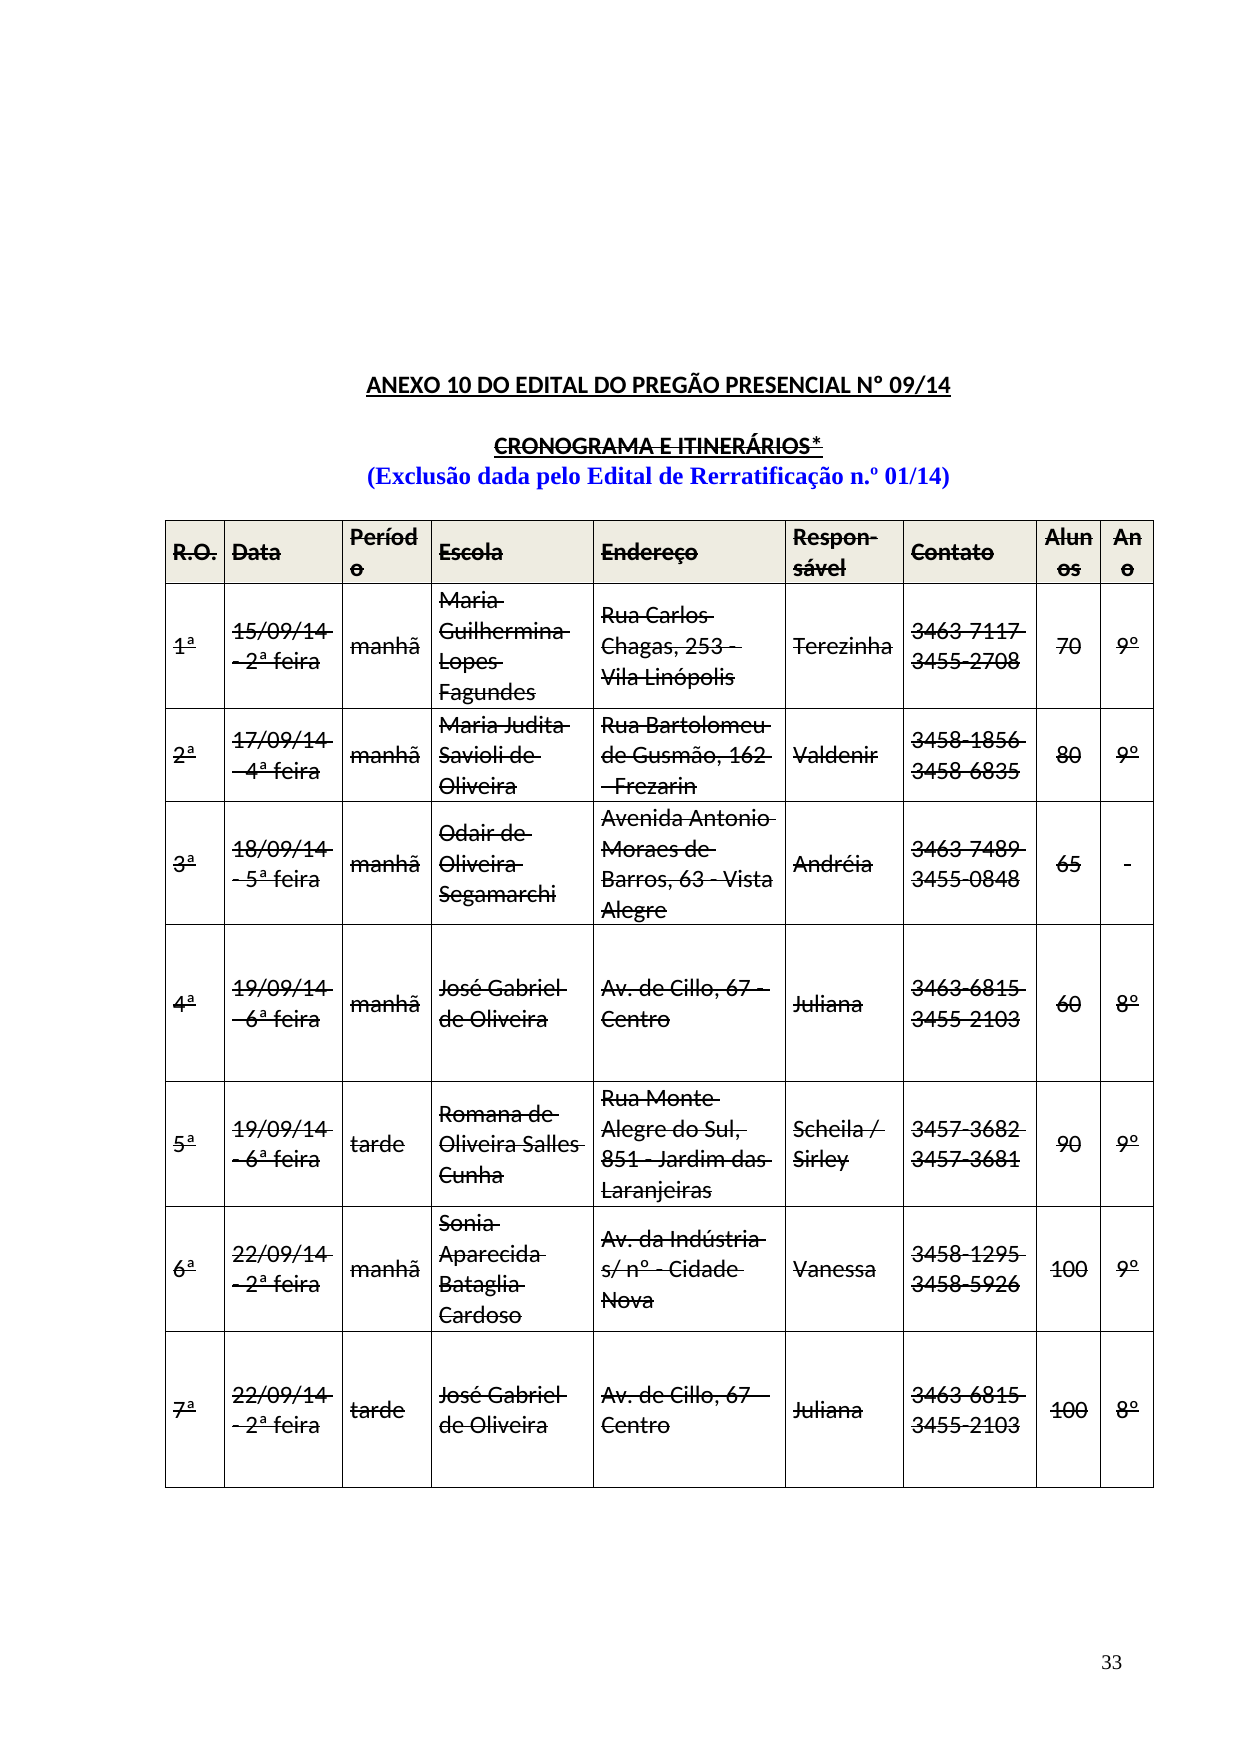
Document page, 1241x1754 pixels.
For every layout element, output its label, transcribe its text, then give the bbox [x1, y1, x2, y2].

table_cell 9º [1101, 709, 1153, 801]
table_cell 60 [1037, 925, 1100, 1081]
table_cell Scheila / Sirley [786, 1082, 903, 1206]
table_cell 65 [1037, 802, 1100, 924]
table_cell Rua Monte Alegre do Sul, 851 - Jardim das Laranjeiras [594, 1082, 785, 1206]
table_cell Vanessa [786, 1207, 903, 1331]
table_cell Maria Judita Savioli de Oliveira [432, 709, 593, 801]
table_cell Terezinha [786, 584, 903, 707]
table_cell manhã [343, 709, 431, 801]
table_cell Rua Bartolomeu de Gusmão, 162 - Frezarin [594, 709, 785, 801]
table_header Alunos [1037, 521, 1100, 582]
table_cell 19/09/14 - 6ª feira [225, 925, 342, 1081]
table_cell 4ª [166, 925, 224, 1081]
table_cell 17/09/14 - 4ª feira [225, 709, 342, 801]
table_cell 9º [1101, 584, 1153, 707]
table_cell Rua Carlos Chagas, 253 - Vila Linópolis [594, 584, 785, 707]
table_cell 15/09/14 - 2ª feira [225, 584, 342, 707]
table_cell 1ª [166, 584, 224, 707]
table_header Respon-sável [786, 521, 903, 582]
table_cell Romana de Oliveira Salles Cunha [432, 1082, 593, 1206]
table_cell tarde [343, 1082, 431, 1206]
table_cell Sonia Aparecida Bataglia Cardoso [432, 1207, 593, 1331]
table_cell 7ª [166, 1332, 224, 1487]
table_cell Juliana [786, 1332, 903, 1487]
table_cell 9º [1101, 1207, 1153, 1331]
text (Exclusão dada pelo Edital de Rerratificação n.º 01/14) [195, 461, 1122, 489]
table_header Período [343, 521, 431, 582]
table_cell - [1101, 802, 1153, 924]
table_cell 3ª [166, 802, 224, 924]
table_header Ano [1101, 521, 1153, 582]
table_cell 3457-3682 3457-3681 [904, 1082, 1036, 1206]
table_header R.O. [166, 521, 224, 582]
table_cell Av. de Cillo, 67 - Centro [594, 1332, 785, 1487]
table_cell 19/09/14 - 6ª feira [225, 1082, 342, 1206]
table_cell 3463-7117 3455-2708 [904, 584, 1036, 707]
table_cell 3463-6815 3455-2103 [904, 1332, 1036, 1487]
table_cell 6ª [166, 1207, 224, 1331]
table_header Endereço [594, 521, 785, 582]
table_cell manhã [343, 1207, 431, 1331]
table_cell 3458-1295 3458-5926 [904, 1207, 1036, 1331]
table_cell manhã [343, 802, 431, 924]
table_cell tarde [343, 1332, 431, 1487]
text CRONOGRAMA E ITINERÁRIOS* [195, 430, 1122, 461]
table_cell 70 [1037, 584, 1100, 707]
table_cell 18/09/14 - 5ª feira [225, 802, 342, 924]
table_cell manhã [343, 584, 431, 707]
table_cell 8º [1101, 925, 1153, 1081]
table_header Data [225, 521, 342, 582]
table_cell Avenida Antonio Moraes de Barros, 63 - Vista Alegre [594, 802, 785, 924]
table_cell 22/09/14 - 2ª feira [225, 1332, 342, 1487]
table_cell 22/09/14 - 2ª feira [225, 1207, 342, 1331]
table_cell José Gabriel de Oliveira [432, 925, 593, 1081]
table_cell 3463-6815 3455-2103 [904, 925, 1036, 1081]
table_cell 100 [1037, 1332, 1100, 1487]
table_cell Odair de Oliveira Segamarchi [432, 802, 593, 924]
table_cell Av. da Indústria s/ nº - Cidade Nova [594, 1207, 785, 1331]
table_cell 3463-7489 3455-0848 [904, 802, 1036, 924]
table_cell 100 [1037, 1207, 1100, 1331]
table_cell Av. de Cillo, 67 - Centro [594, 925, 785, 1081]
table_cell 5ª [166, 1082, 224, 1206]
text ANEXO 10 DO EDITAL DO PREGÃO PRESENCIAL Nº 09/14 [195, 369, 1122, 400]
table_cell Juliana [786, 925, 903, 1081]
table_cell Valdenir [786, 709, 903, 801]
table_cell manhã [343, 925, 431, 1081]
table_header Contato [904, 521, 1036, 582]
table_cell Maria Guilhermina Lopes Fagundes [432, 584, 593, 707]
table_cell 2ª [166, 709, 224, 801]
table_cell José Gabriel de Oliveira [432, 1332, 593, 1487]
table_header Escola [432, 521, 593, 582]
table_cell 90 [1037, 1082, 1100, 1206]
table_cell 80 [1037, 709, 1100, 801]
table_cell Andréia [786, 802, 903, 924]
table_cell 9º [1101, 1082, 1153, 1206]
table_cell 3458-1856 3458-6835 [904, 709, 1036, 801]
table_cell 8º [1101, 1332, 1153, 1487]
